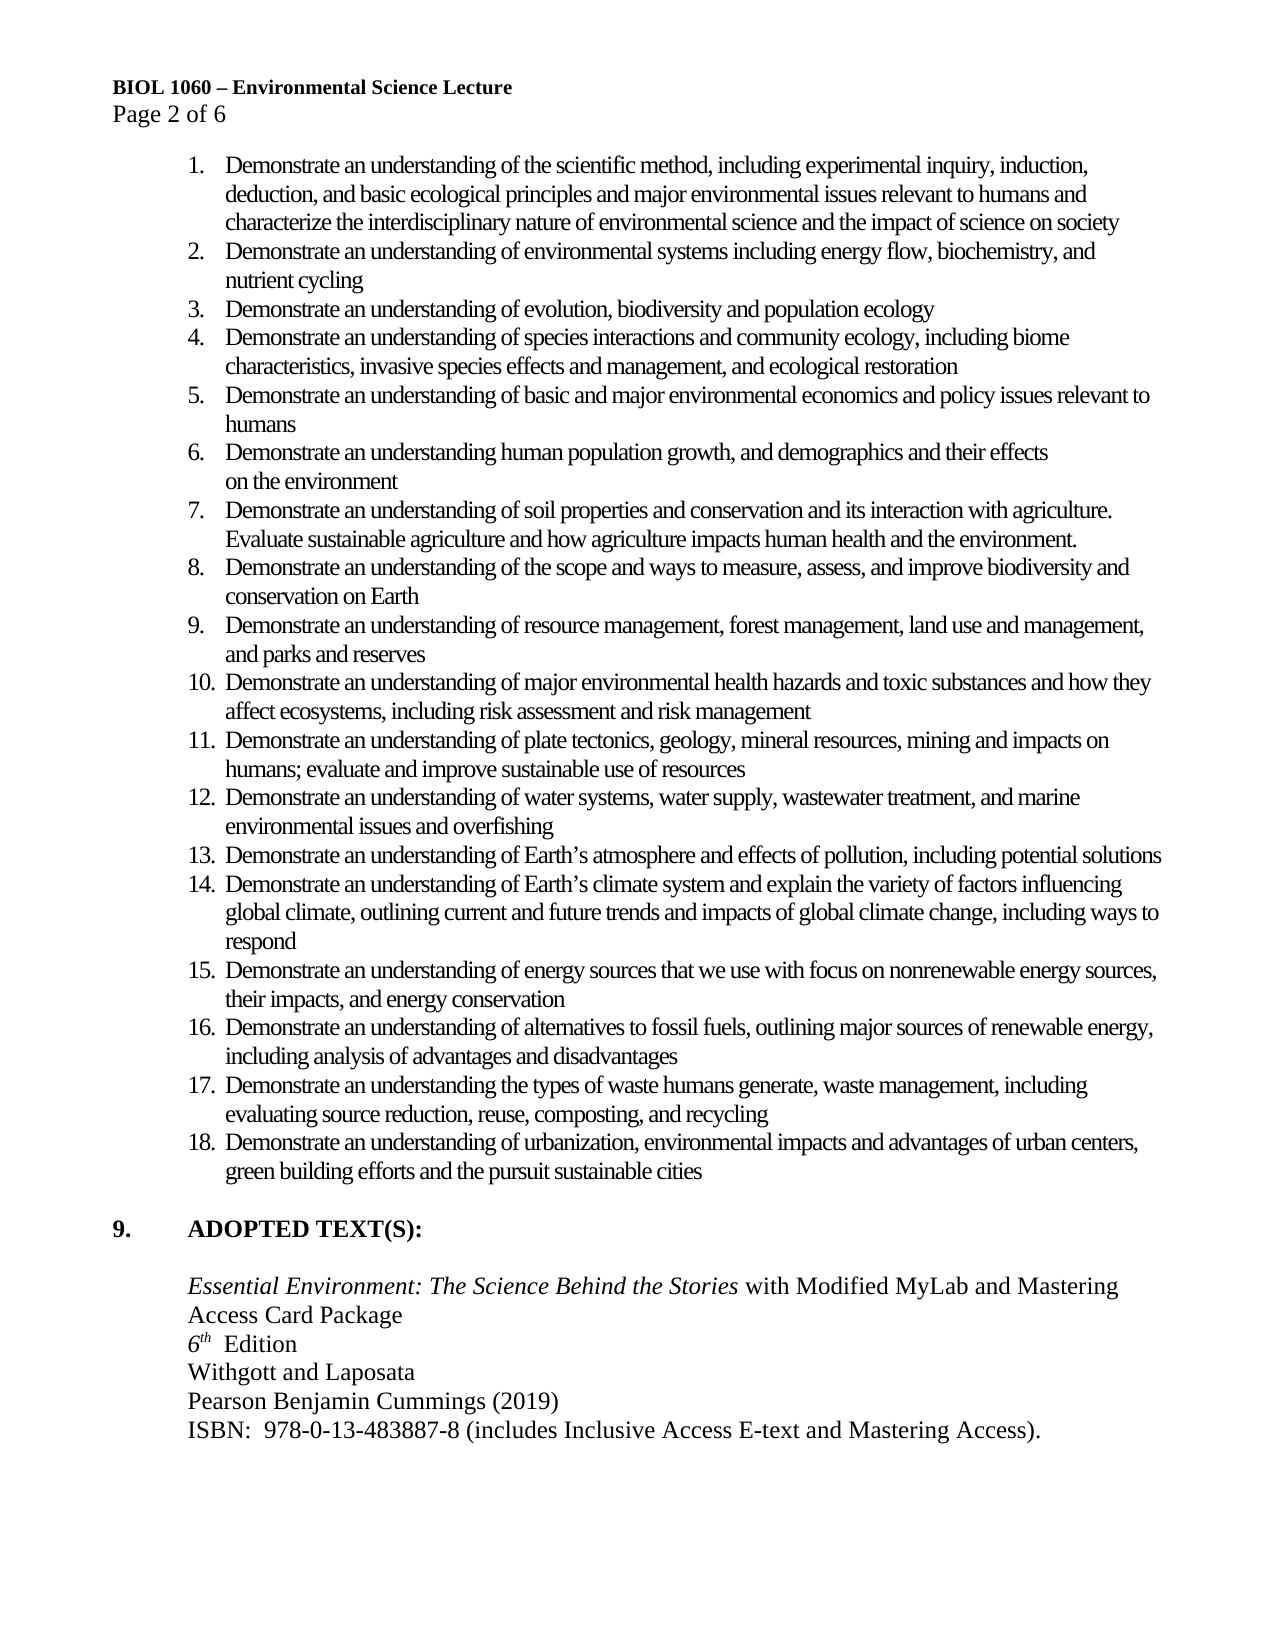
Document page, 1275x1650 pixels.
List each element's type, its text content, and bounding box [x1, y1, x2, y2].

list Demonstrate an understanding of urbanization, environmental impacts and advantages of urban centers, green building efforts and the pursuit sustainable cities [187, 1127, 1162, 1185]
list Demonstrate an understanding of Earth’s climate system and explain the variety of factors influencing global climate, outlining current and future trends and impacts of global climate change, including ways to respond [187, 869, 1162, 955]
list Demonstrate an understanding of Earth’s atmosphere and effects of pollution, including potential solutions [187, 840, 1162, 869]
list Demonstrate an understanding of basic and major environmental economics and policy issues relevant to humans [187, 380, 1162, 437]
list Demonstrate an understanding of evolution, biodiversity and population ecology [187, 294, 1162, 322]
list Demonstrate an understanding of resource management, forest management, land use and management, and parks and reserves [187, 610, 1162, 667]
text on the environment [225, 466, 1162, 495]
list Demonstrate an understanding of alternatives to fossil fuels, outlining major sources of renewable energy, including analysis of advantages and disadvantages [187, 1012, 1162, 1070]
text Pearson Benjamin Cummings (2019) [112, 1386, 1162, 1415]
list Demonstrate an understanding of species interactions and community ecology, including biome characteristics, invasive species effects and management, and ecological restoration [187, 322, 1162, 380]
text Withgott and Laposata [112, 1357, 1162, 1386]
text Essential Environment: The Science Behind the Stories with Modified MyLab and Mastering Access Card Package [187, 1271, 1162, 1329]
list Demonstrate an understanding of energy sources that we use with focus on nonrenewable energy sources, their impacts, and energy conservation [187, 955, 1162, 1012]
list Demonstrate an understanding of major environmental health hazards and toxic substances and how they affect ecosystems, including risk assessment and risk management [187, 667, 1162, 725]
list Demonstrate an understanding of plate tectonics, geology, mineral resources, mining and impacts on humans; evaluate and improve sustainable use of resources [187, 725, 1162, 782]
list Demonstrate an understanding of the scientific method, including experimental inquiry, induction, deduction, and basic ecological principles and major environmental issues relevant to humans and characterize the interdisciplinary nature of environmental science and the impact of science on society [187, 150, 1162, 236]
list Demonstrate an understanding human population growth, and demographics and their effects [187, 437, 1162, 466]
list Demonstrate an understanding of soil properties and conservation and its interaction with agriculture. Evaluate sustainable agriculture and how agriculture impacts human health and the environment. [187, 495, 1162, 552]
text ISBN: 978-0-13-483887-8 (includes Inclusive Access E-text and Mastering Access). [187, 1415, 1162, 1444]
list Demonstrate an understanding the types of waste humans generate, waste management, including evaluating source reduction, reuse, composting, and recycling [187, 1070, 1162, 1127]
list Demonstrate an understanding of the scope and ways to measure, assess, and improve biodiversity and conservation on Earth [187, 552, 1162, 610]
list Demonstrate an understanding of environmental systems including energy flow, biochemistry, and nutrient cycling [187, 236, 1162, 294]
text 6th Edition [112, 1329, 1162, 1357]
text 9. ADOPTED TEXT(S): [112, 1214, 1162, 1242]
list Demonstrate an understanding of water systems, water supply, wastewater treatment, and marine environmental issues and overfishing [187, 782, 1162, 840]
